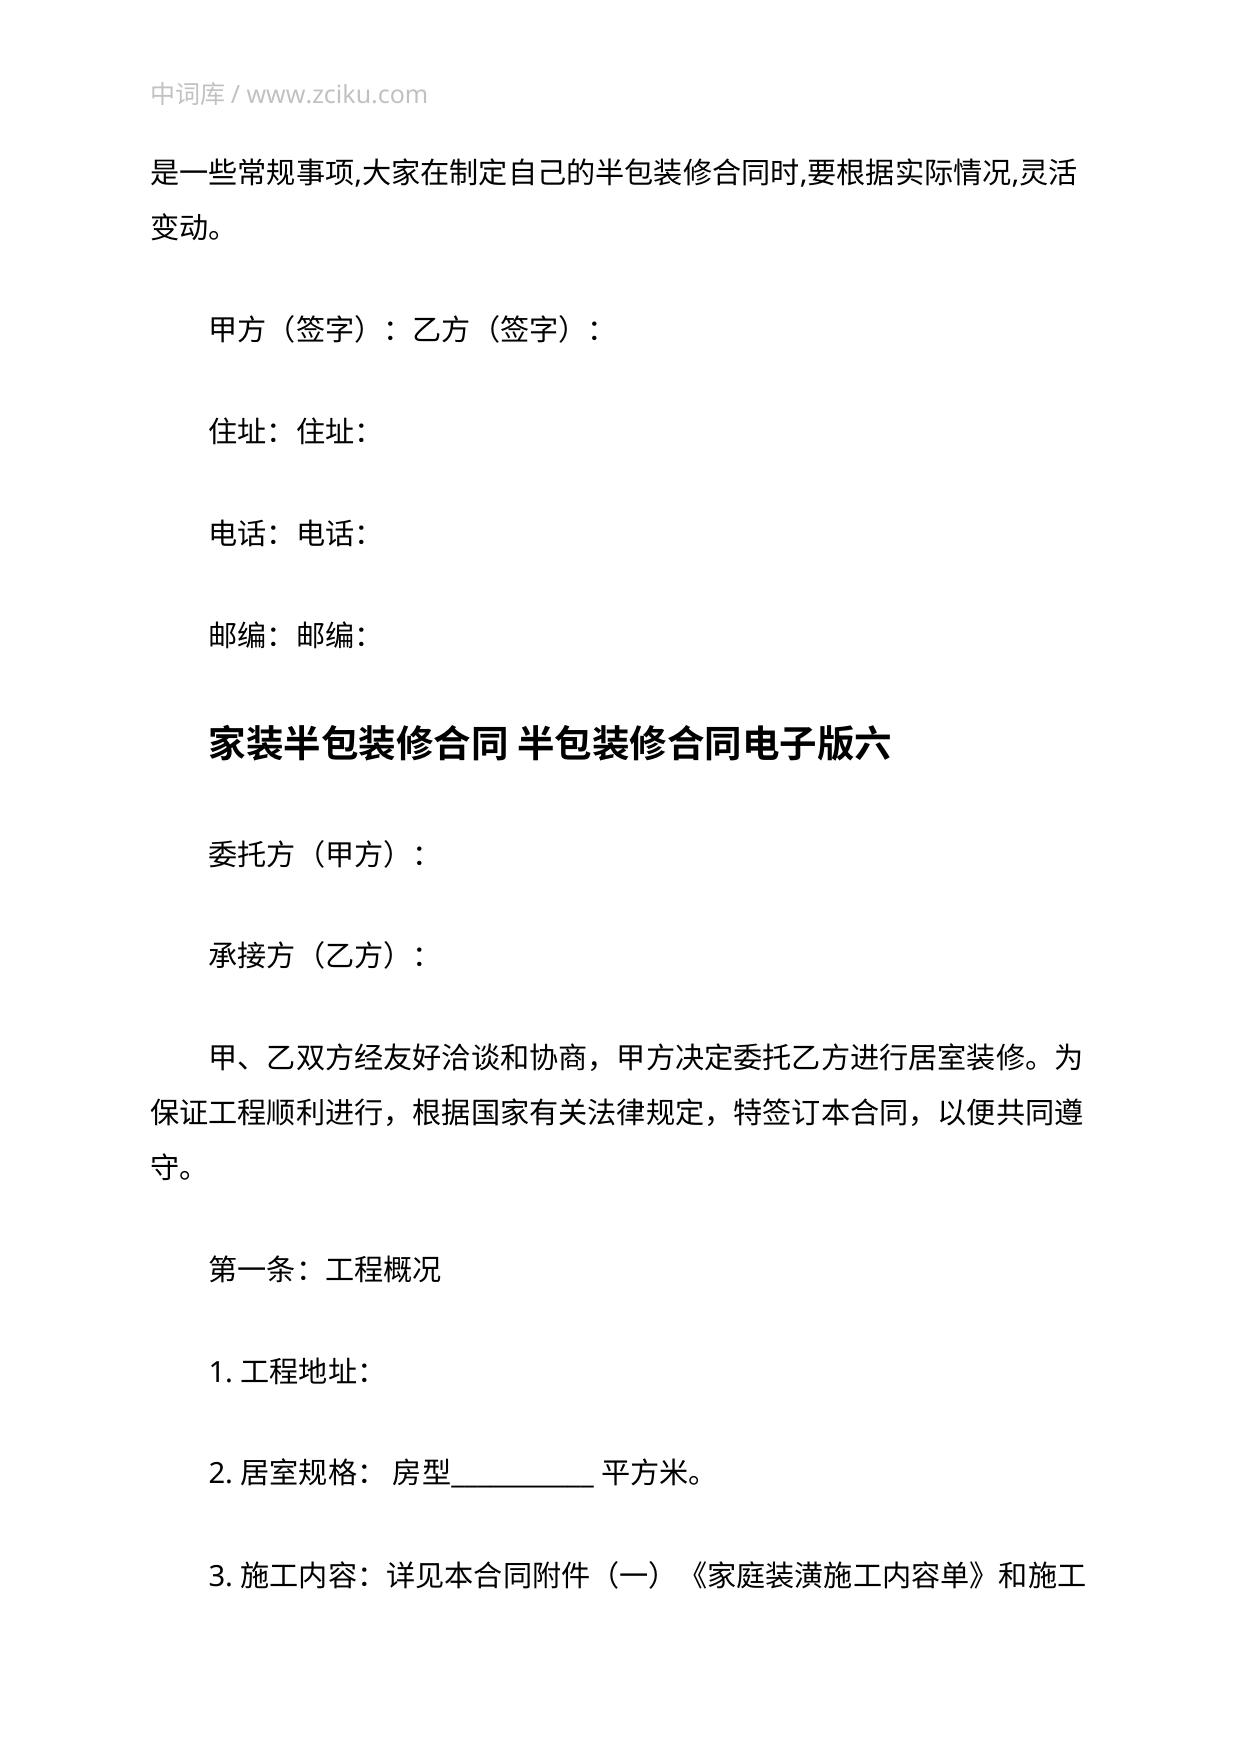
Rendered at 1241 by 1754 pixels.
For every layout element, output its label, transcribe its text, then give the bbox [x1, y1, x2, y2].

text 家装半包装修合同 半包装修合同电子版六 [150, 714, 1090, 768]
text 邮编：邮编： [150, 612, 1090, 654]
text 住址：住址： [150, 408, 1090, 451]
text 承接方（乙方）： [150, 933, 1090, 975]
text 甲、乙双方经友好洽谈和协商，甲方决定委托乙方进行居室装修。为保证工程顺利进行，根据国家有关法律规定，特签订本合同，以便共同遵守。 [150, 1035, 1090, 1187]
text 委托方（甲方）： [150, 831, 1090, 873]
text 甲方（签字）：乙方（签字）： [150, 307, 1090, 349]
text 电话：电话： [150, 510, 1090, 553]
text 2. 居室规格： 房型___________ 平方米。 [150, 1450, 1090, 1492]
text 第一条：工程概况 [150, 1246, 1090, 1289]
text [150, 1552, 1090, 1594]
text 1. 工程地址： [150, 1348, 1090, 1391]
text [150, 150, 1090, 247]
